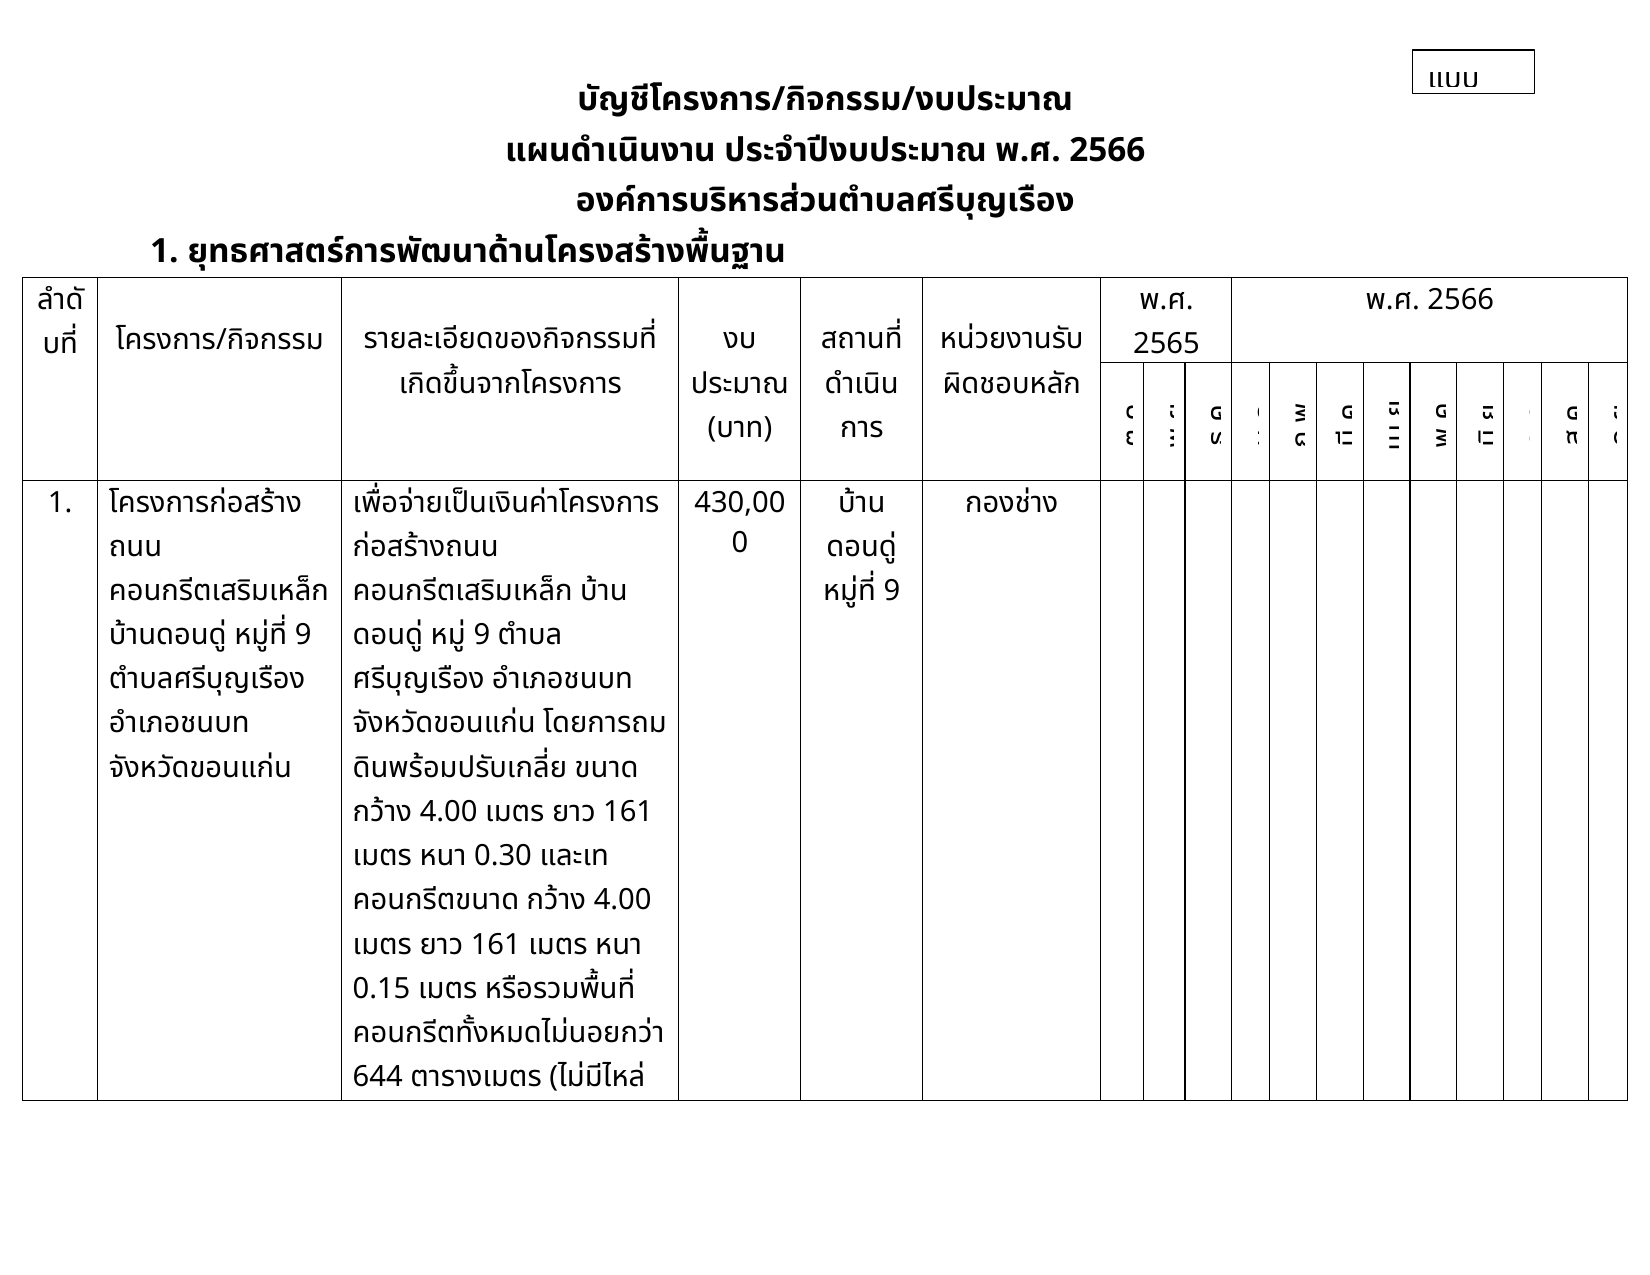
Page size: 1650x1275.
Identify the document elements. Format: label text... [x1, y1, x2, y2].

table_cell [1232, 481, 1269, 1100]
table_header หน่วยงานรับผิดชอบหลัก [923, 278, 1100, 480]
table_cell [1101, 481, 1143, 1100]
table_cell ก.ค. [1504, 363, 1541, 480]
table_cell ก.ย. [1589, 363, 1627, 480]
table_header สถานที่ดำเนินการ [801, 278, 922, 480]
table_cell [1589, 481, 1627, 1100]
table_cell ม.ค. [1232, 363, 1269, 480]
table_cell [1270, 481, 1316, 1100]
table_cell [1411, 481, 1456, 1100]
table_cell ส.ค. [1542, 363, 1588, 480]
text 1. ยุทธศาสตร์การพัฒนาด้านโครงสร้างพื้นฐาน [150, 227, 1500, 277]
table_cell [1317, 481, 1363, 1100]
table_header โครงการ/กิจกรรม [98, 278, 341, 480]
table_cell ต.ค. [1101, 363, 1143, 480]
table_cell [1364, 481, 1409, 1100]
table_cell เม.ย. [1364, 363, 1409, 480]
table_header รายละเอียดของกิจกรรมที่เกิดขึ้นจากโครงการ [342, 278, 678, 480]
table_cell พ.ย. [1144, 363, 1184, 480]
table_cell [342, 481, 678, 1100]
table_cell มิ.ย. [1457, 363, 1503, 480]
table_cell [1542, 481, 1588, 1100]
table_cell 1. [23, 481, 97, 1100]
table_cell [1186, 481, 1231, 1100]
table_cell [98, 481, 341, 1100]
table_cell 430,000 [679, 481, 800, 1100]
table_cell [1504, 481, 1541, 1100]
table_cell พ.ค. [1411, 363, 1456, 480]
table_cell ก.พ. [1270, 363, 1316, 480]
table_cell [801, 481, 922, 1100]
table_cell [1457, 481, 1503, 1100]
table_cell [1144, 481, 1184, 1100]
table_header พ.ศ. 2565 [1101, 278, 1231, 362]
table_cell ธ.ค. [1186, 363, 1231, 480]
table_header งบประมาณ (บาท) [679, 278, 800, 480]
table_header พ.ศ. 2566 [1232, 278, 1627, 362]
table_cell กองช่าง [923, 481, 1100, 1100]
table_cell มี.ค. [1317, 363, 1363, 480]
table_header ลำดับที่ [23, 278, 97, 480]
